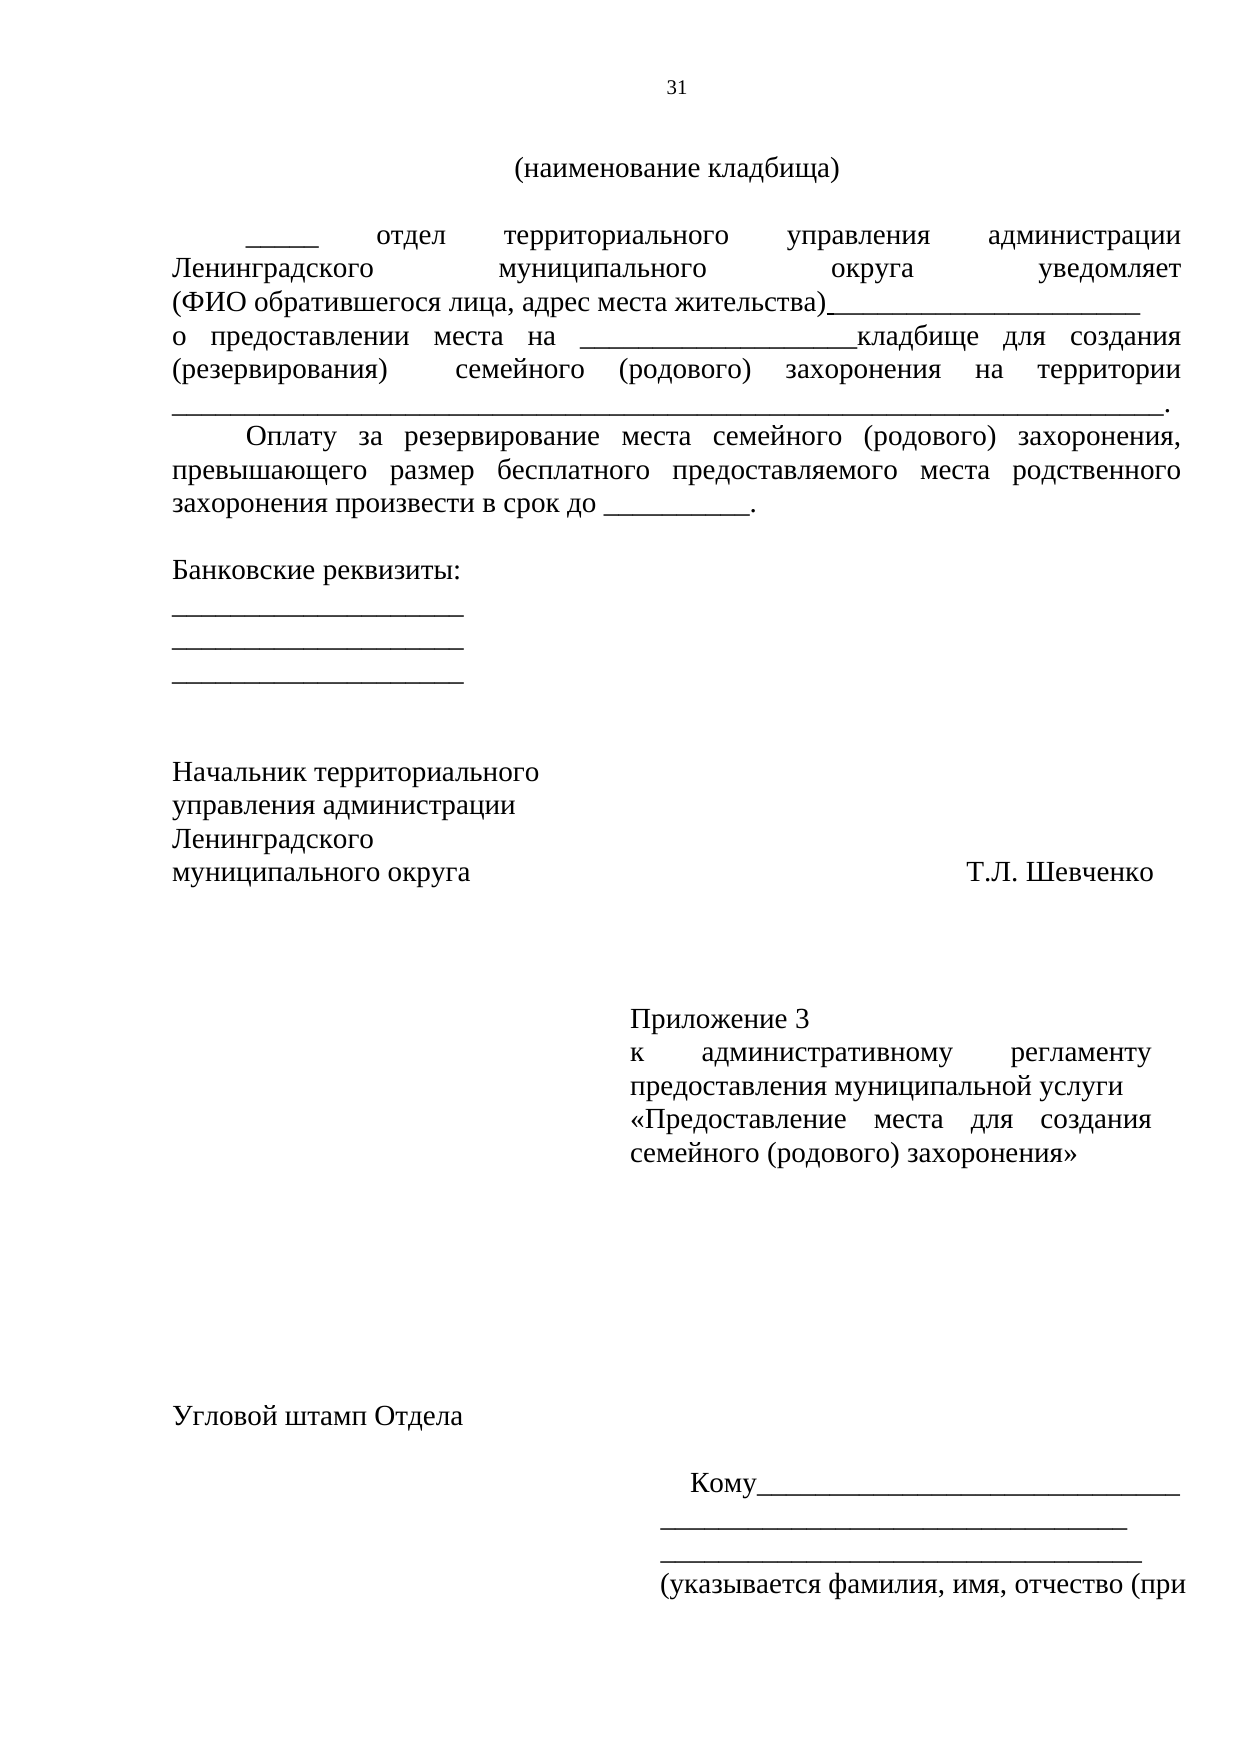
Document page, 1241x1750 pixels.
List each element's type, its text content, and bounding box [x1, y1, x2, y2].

text (наименование кладбища) [172, 150, 1182, 183]
text о предоставлении места на ___________________кладбище для создания (резервирования) семейного (родового) захоронения на территории ____________________________________________________________________. [172, 318, 1182, 418]
text Угловой штамп Отдела [172, 1398, 1216, 1432]
text ____________________ [172, 619, 1182, 653]
text Ленинградского [172, 821, 1177, 854]
text ________________________________ [172, 1499, 1216, 1532]
text ____________________ [172, 586, 1182, 619]
table_header Приложение 3 к административному регламенту предоставления муниципальной услуги [619, 1001, 1163, 1102]
text (указывается фамилия, имя, отчество (при [629, 1566, 1216, 1599]
text ____________________ [172, 653, 1182, 687]
text муниципального округа Т.Л. Шевченко [172, 854, 1177, 888]
text Оплату за резервирование места семейного (родового) захоронения, превышающего размер бесплатного предоставляемого места родственного захоронения произвести в срок до __________. [172, 418, 1182, 519]
text Банковские реквизиты: [172, 552, 1182, 586]
text управления администрации [172, 787, 1177, 821]
text Кому_____________________________ [172, 1465, 1216, 1499]
text _________________________________ [172, 1532, 1216, 1566]
text _____ отдел территориального управления администрации Ленинградского муниципального округа уведомляет (ФИО обратившегося лица, адрес места жительства) _____________________ [172, 217, 1182, 318]
text Начальник территориального [172, 754, 1177, 787]
table_cell «Предоставление места для создания семейного (родового) захоронения» [619, 1102, 1163, 1169]
